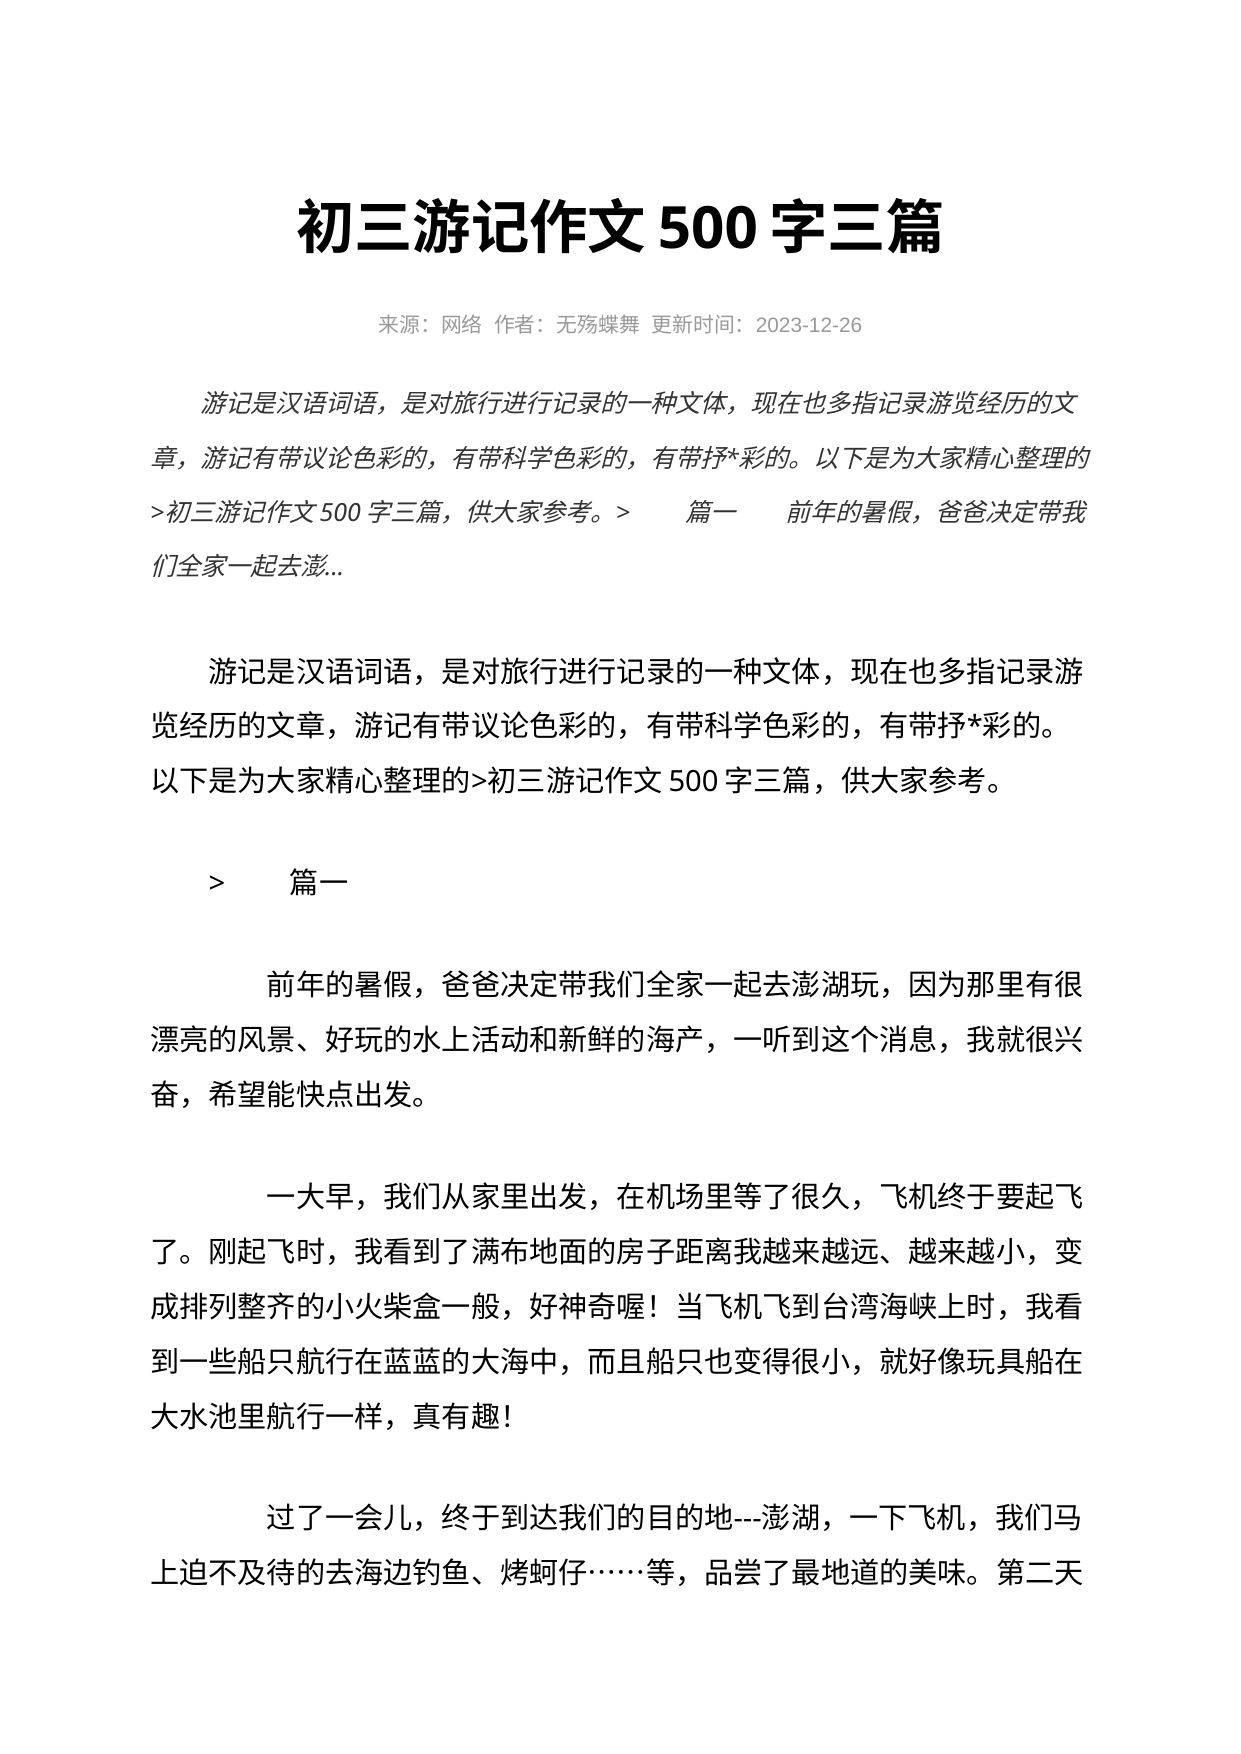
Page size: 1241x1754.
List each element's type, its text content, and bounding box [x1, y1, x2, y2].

text 游记是汉语词语，是对旅行进行记录的一种文体，现在也多指记录游览经历的文章，游记有带议论色彩的，有带科学色彩的，有带抒*彩的。以下是为大家精心整理的>初三游记作文500字三篇，供大家参考。 [150, 648, 1090, 800]
text 一大早，我们从家里出发，在机场里等了很久，飞机终于要起飞了。刚起飞时，我看到了满布地面的房子距离我越来越远、越来越小，变成排列整齐的小火柴盒一般，好神奇喔！当飞机飞到台湾海峡上时，我看到一些船只航行在蓝蓝的大海中，而且船只也变得很小，就好像玩具船在大水池里航行一样，真有趣！ [150, 1173, 1090, 1435]
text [150, 1495, 1090, 1592]
text 游记是汉语词语，是对旅行进行记录的一种文体，现在也多指记录游览经历的文章，游记有带议论色彩的，有带科学色彩的，有带抒*彩的。以下是为大家精心整理的>初三游记作文500字三篇，供大家参考。> 篇一 前年的暑假，爸爸决定带我们全家一起去澎... [150, 384, 1090, 583]
text > 篇一 [150, 860, 1090, 902]
text 前年的暑假，爸爸决定带我们全家一起去澎湖玩，因为那里有很漂亮的风景、好玩的水上活动和新鲜的海产，一听到这个消息，我就很兴奋，希望能快点出发。 [150, 962, 1090, 1114]
subtitle 初三游记作文500字三篇 [150, 181, 1090, 266]
text 来源：网络 作者：无殇蝶舞 更新时间：2023-12-26 [150, 313, 1090, 337]
